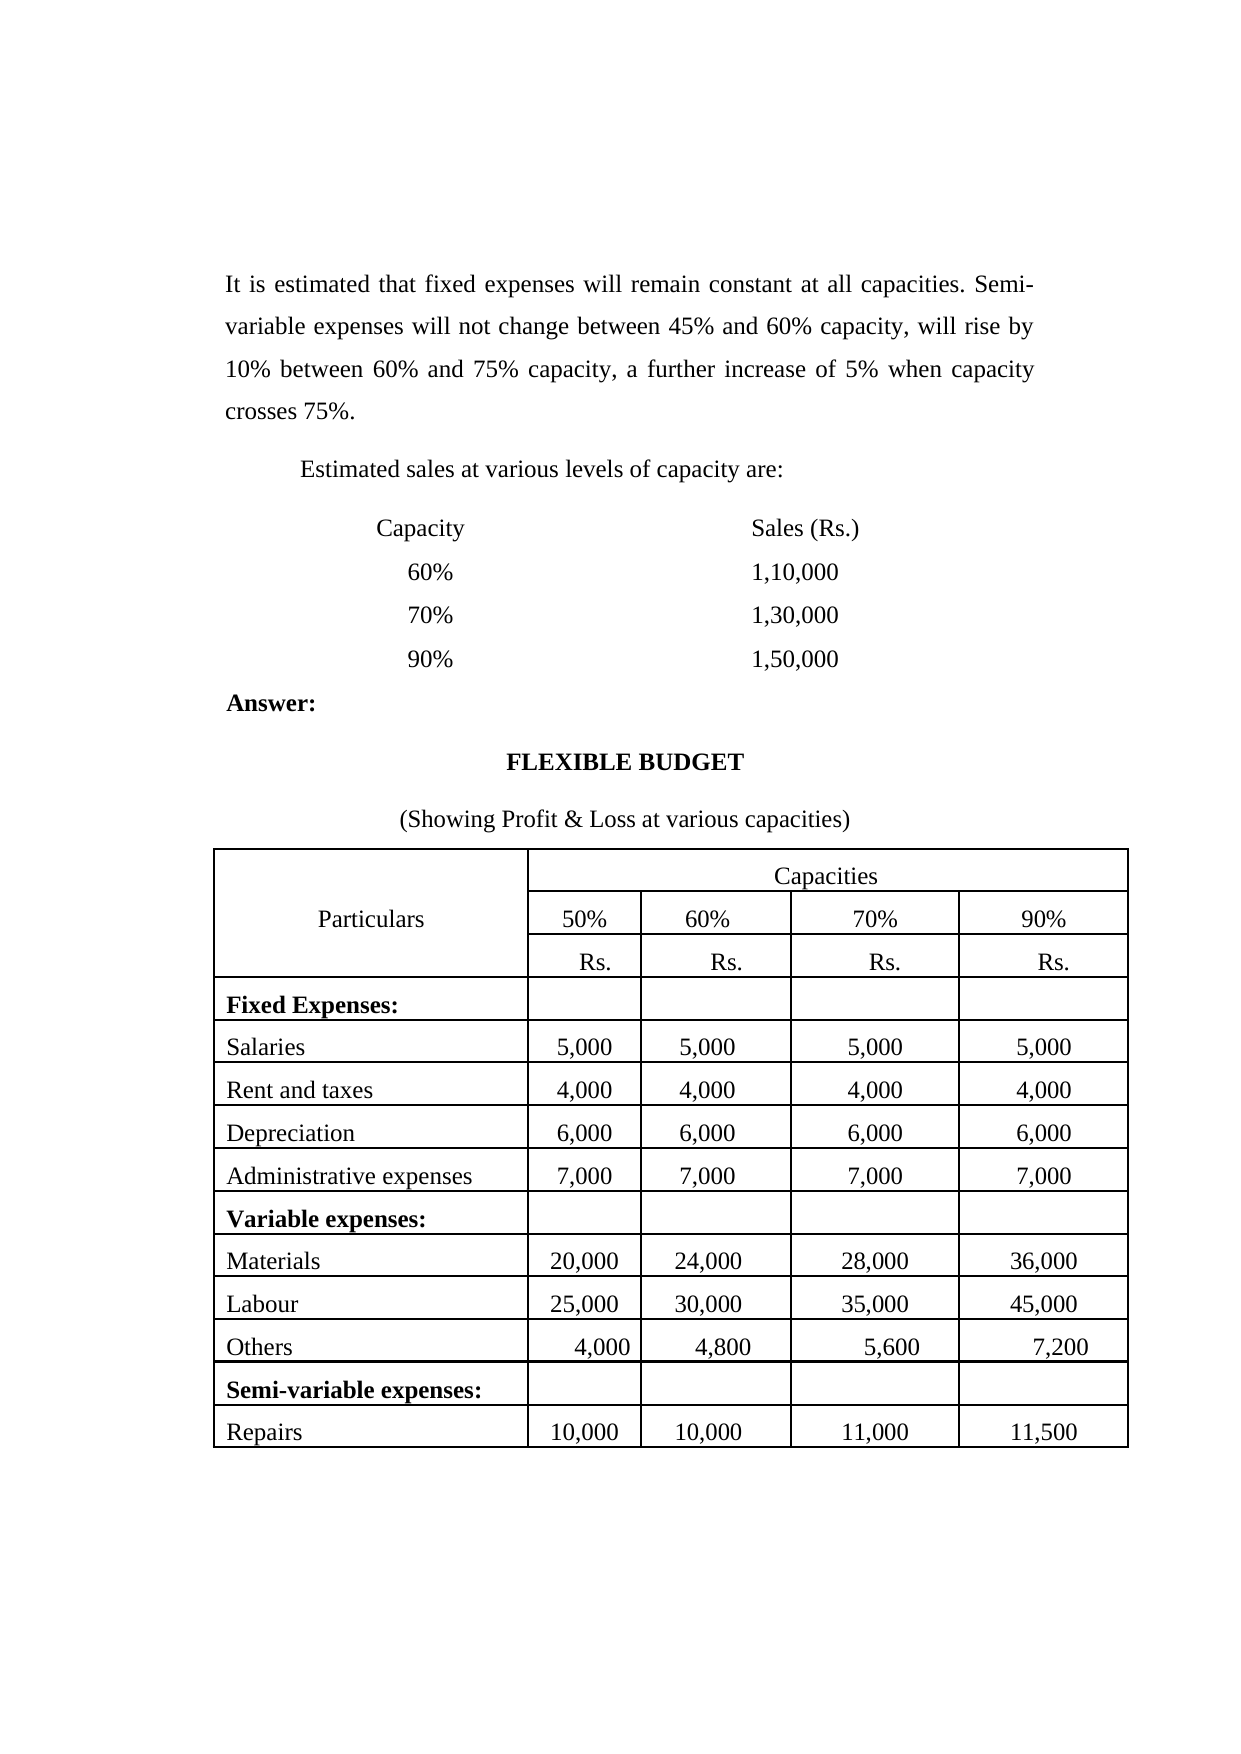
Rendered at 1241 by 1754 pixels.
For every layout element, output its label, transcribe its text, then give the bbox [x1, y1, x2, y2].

text It is estimated that fixed expenses will remain constant at all capacities. Semi-variable expenses will not change between 45% and 60% capacity, will rise by 10% between 60% and 75% capacity, a further increase of 5% when capacity crosses 75%. [225, 269, 1035, 425]
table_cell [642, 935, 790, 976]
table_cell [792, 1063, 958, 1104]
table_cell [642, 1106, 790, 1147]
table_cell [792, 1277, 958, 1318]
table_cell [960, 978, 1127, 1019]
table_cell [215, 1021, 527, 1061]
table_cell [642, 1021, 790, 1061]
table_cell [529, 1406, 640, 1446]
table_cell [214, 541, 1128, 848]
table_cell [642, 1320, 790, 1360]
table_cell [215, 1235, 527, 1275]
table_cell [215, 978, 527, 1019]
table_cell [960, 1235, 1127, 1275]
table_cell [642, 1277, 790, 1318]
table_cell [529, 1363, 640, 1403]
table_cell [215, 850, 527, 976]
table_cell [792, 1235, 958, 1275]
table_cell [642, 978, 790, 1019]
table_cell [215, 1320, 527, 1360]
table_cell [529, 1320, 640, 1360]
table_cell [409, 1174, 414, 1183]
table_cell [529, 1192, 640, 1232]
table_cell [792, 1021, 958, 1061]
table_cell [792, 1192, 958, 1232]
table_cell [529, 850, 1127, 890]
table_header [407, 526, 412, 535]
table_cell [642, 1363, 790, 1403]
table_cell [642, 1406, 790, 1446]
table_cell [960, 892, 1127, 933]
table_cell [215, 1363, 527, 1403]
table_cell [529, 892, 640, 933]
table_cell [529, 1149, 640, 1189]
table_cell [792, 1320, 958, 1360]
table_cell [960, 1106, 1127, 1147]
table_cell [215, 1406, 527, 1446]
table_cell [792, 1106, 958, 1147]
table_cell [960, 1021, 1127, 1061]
text Estimated sales at various levels of capacity are: [300, 454, 1125, 483]
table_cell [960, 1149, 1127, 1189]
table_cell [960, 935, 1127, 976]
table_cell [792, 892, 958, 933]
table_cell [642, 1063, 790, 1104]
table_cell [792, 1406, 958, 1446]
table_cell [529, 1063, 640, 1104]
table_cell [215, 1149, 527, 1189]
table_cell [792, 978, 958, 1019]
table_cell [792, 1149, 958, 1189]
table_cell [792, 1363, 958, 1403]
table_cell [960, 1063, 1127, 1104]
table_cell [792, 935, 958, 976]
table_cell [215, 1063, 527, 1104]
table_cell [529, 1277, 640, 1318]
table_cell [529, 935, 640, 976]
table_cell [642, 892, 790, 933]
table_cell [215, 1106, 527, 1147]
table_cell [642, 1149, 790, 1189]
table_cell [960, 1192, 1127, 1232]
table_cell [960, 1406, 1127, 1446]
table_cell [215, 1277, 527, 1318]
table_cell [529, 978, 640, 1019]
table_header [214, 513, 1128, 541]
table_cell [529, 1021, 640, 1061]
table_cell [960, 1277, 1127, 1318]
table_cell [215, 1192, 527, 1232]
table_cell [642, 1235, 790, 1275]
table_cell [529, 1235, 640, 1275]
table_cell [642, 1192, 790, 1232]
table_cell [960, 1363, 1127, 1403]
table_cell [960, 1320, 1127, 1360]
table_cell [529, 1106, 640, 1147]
